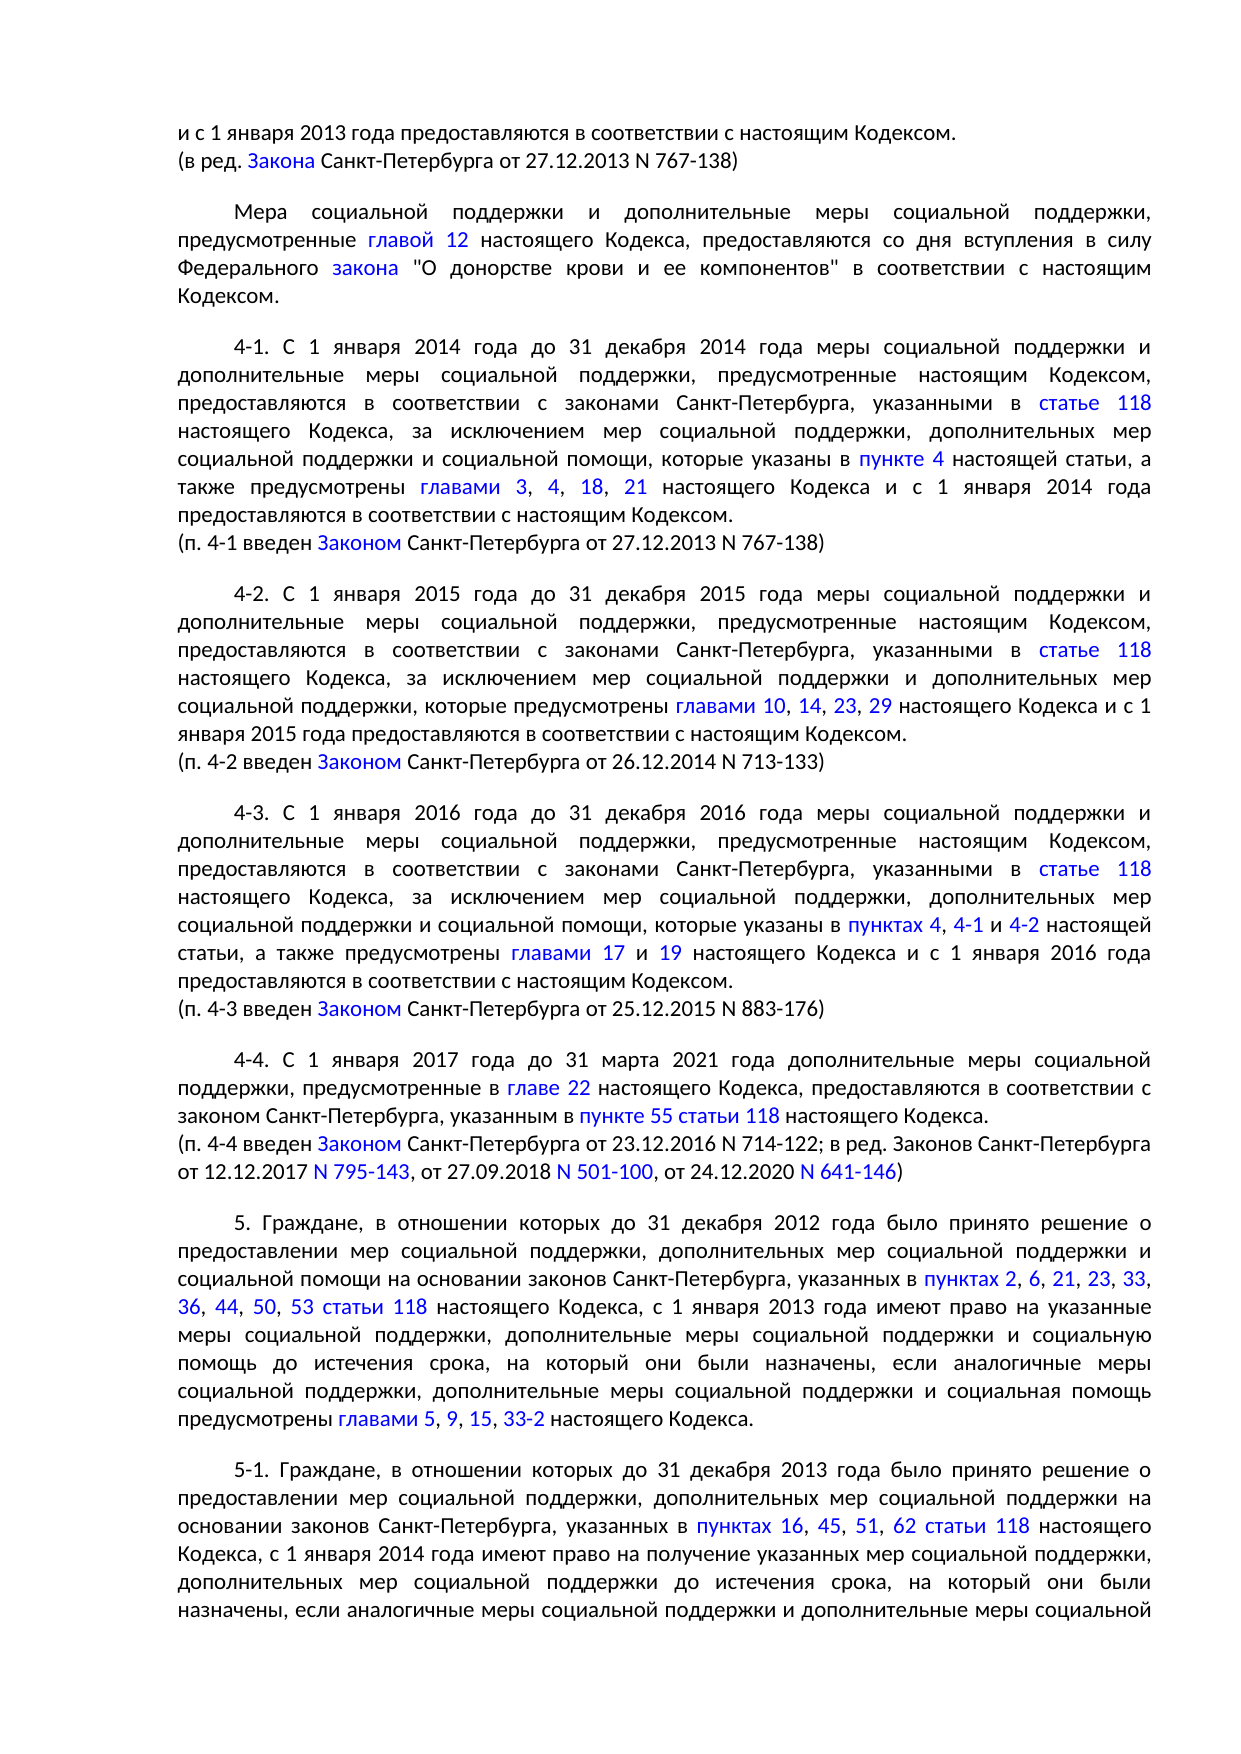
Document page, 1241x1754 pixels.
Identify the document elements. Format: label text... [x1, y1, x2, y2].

text (в ред. Закона Санкт-Петербурга от 27.12.2013 N 767-138) [177, 146, 1152, 174]
text 4-4. С 1 января 2017 года до 31 марта 2021 года дополнительные меры социальной поддержки, предусмотренные в главе 22 настоящего Кодекса, предоставляются в соответствии с законом Санкт-Петербурга, указанным в пункте 55 статьи 118 настоящего Кодекса. [177, 1045, 1152, 1129]
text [177, 118, 1152, 146]
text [177, 1455, 1152, 1623]
text (п. 4-3 введен Законом Санкт-Петербурга от 25.12.2015 N 883-176) [177, 994, 1152, 1022]
text 4-2. С 1 января 2015 года до 31 декабря 2015 года меры социальной поддержки и дополнительные меры социальной поддержки, предусмотренные настоящим Кодексом, предоставляются в соответствии с законами Санкт-Петербурга, указанными в статье 118 настоящего Кодекса, за исключением мер социальной поддержки и дополнительных мер социальной поддержки, которые предусмотрены главами 10, 14, 23, 29 настоящего Кодекса и с 1 января 2015 года предоставляются в соответствии с настоящим Кодексом. [177, 579, 1152, 747]
text 5. Граждане, в отношении которых до 31 декабря 2012 года было принято решение о предоставлении мер социальной поддержки, дополнительных мер социальной поддержки и социальной помощи на основании законов Санкт-Петербурга, указанных в пунктах 2, 6, 21, 23, 33, 36, 44, 50, 53 статьи 118 настоящего Кодекса, с 1 января 2013 года имеют право на указанные меры социальной поддержки, дополнительные меры социальной поддержки и социальную помощь до истечения срока, на который они были назначены, если аналогичные меры социальной поддержки, дополнительные меры социальной поддержки и социальная помощь предусмотрены главами 5, 9, 15, 33-2 настоящего Кодекса. [177, 1208, 1152, 1432]
text Мера социальной поддержки и дополнительные меры социальной поддержки, предусмотренные главой 12 настоящего Кодекса, предоставляются со дня вступления в силу Федерального закона "О донорстве крови и ее компонентов" в соответствии с настоящим Кодексом. [177, 197, 1152, 309]
text (п. 4-2 введен Законом Санкт-Петербурга от 26.12.2014 N 713-133) [177, 747, 1152, 775]
text (п. 4-4 введен Законом Санкт-Петербурга от 23.12.2016 N 714-122; в ред. Законов Санкт-Петербурга от 12.12.2017 N 795-143, от 27.09.2018 N 501-100, от 24.12.2020 N 641-146) [177, 1129, 1152, 1185]
text (п. 4-1 введен Законом Санкт-Петербурга от 27.12.2013 N 767-138) [177, 528, 1152, 556]
text 4-1. С 1 января 2014 года до 31 декабря 2014 года меры социальной поддержки и дополнительные меры социальной поддержки, предусмотренные настоящим Кодексом, предоставляются в соответствии с законами Санкт-Петербурга, указанными в статье 118 настоящего Кодекса, за исключением мер социальной поддержки, дополнительных мер социальной поддержки и социальной помощи, которые указаны в пункте 4 настоящей статьи, а также предусмотрены главами 3, 4, 18, 21 настоящего Кодекса и с 1 января 2014 года предоставляются в соответствии с настоящим Кодексом. [177, 332, 1152, 528]
text 4-3. С 1 января 2016 года до 31 декабря 2016 года меры социальной поддержки и дополнительные меры социальной поддержки, предусмотренные настоящим Кодексом, предоставляются в соответствии с законами Санкт-Петербурга, указанными в статье 118 настоящего Кодекса, за исключением мер социальной поддержки, дополнительных мер социальной поддержки и социальной помощи, которые указаны в пунктах 4, 4-1 и 4-2 настоящей статьи, а также предусмотрены главами 17 и 19 настоящего Кодекса и с 1 января 2016 года предоставляются в соответствии с настоящим Кодексом. [177, 798, 1152, 994]
